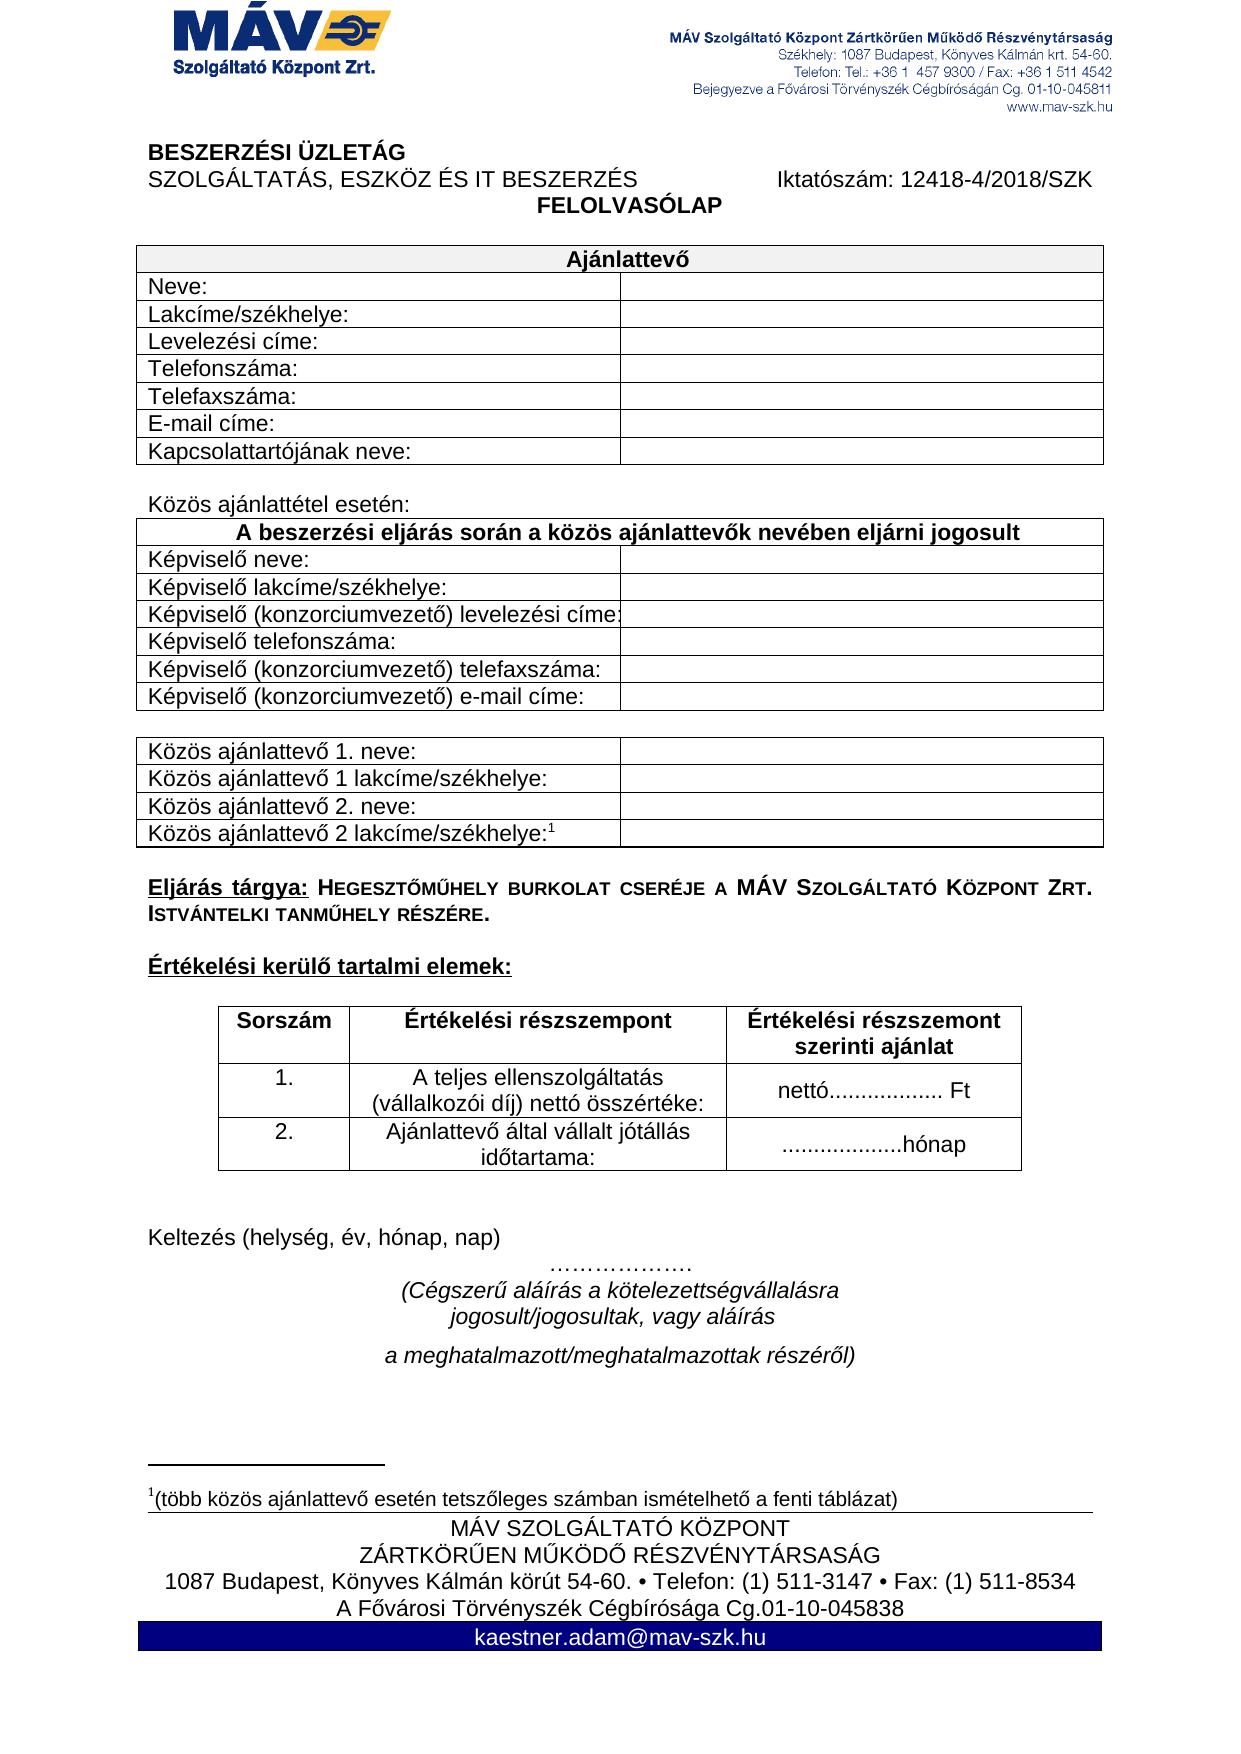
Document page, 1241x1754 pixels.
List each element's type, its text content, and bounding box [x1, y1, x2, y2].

table_cell [621, 410, 1103, 437]
table_cell [621, 793, 1103, 819]
table_header Értékelési részszemont szerinti ajánlat [727, 1007, 1021, 1063]
text Keltezés (helység, év, hónap, nap) [148, 1224, 1093, 1250]
table_cell [621, 383, 1103, 409]
text ………………. [148, 1250, 1093, 1277]
text jogosult/jogosultak, vagy aláírás [148, 1303, 1078, 1329]
table_cell Közös ajánlattevő 1 lakcíme/székhelye: [137, 765, 620, 792]
table_cell Képviselő (konzorciumvezető) e-mail címe: [137, 683, 620, 709]
table_cell Levelezési címe: [137, 328, 620, 354]
table_cell nettó.................. Ft [727, 1064, 1021, 1117]
table_cell Telefaxszáma: [137, 383, 620, 409]
table_header Értékelési részszempont [350, 1007, 726, 1063]
table_cell [621, 273, 1103, 299]
table_cell A teljes ellenszolgáltatás (vállalkozói díj) nettó összértéke: [350, 1064, 726, 1117]
table_header Ajánlattevő [137, 246, 1103, 272]
table_cell [621, 438, 1103, 464]
table_cell Kapcsolattartójának neve: [137, 438, 620, 464]
table_cell [621, 546, 1103, 572]
table_cell [621, 820, 1103, 846]
table_cell Közös ajánlattevő 2. neve: [137, 793, 620, 819]
table_cell [621, 574, 1103, 600]
table_cell 1. [219, 1064, 349, 1117]
table_cell Képviselő telefonszáma: [137, 628, 620, 655]
table_cell Ajánlattevő által vállalt jótállás időtartama: [350, 1118, 726, 1170]
text FELOLVASÓLAP [166, 192, 1093, 218]
table_cell Közös ajánlattevő 2 lakcíme/székhelye: [137, 820, 620, 846]
table_header [621, 738, 1103, 764]
text a meghatalmazott/meghatalmazottak részéről) [148, 1342, 1093, 1368]
table_cell Telefonszáma: [137, 355, 620, 382]
table_cell Képviselő (konzorciumvezető) telefaxszáma: [137, 656, 620, 682]
table_cell Képviselő lakcíme/székhelye: [137, 574, 620, 600]
picture [166, 1, 391, 79]
table_cell E-mail címe: [137, 410, 620, 437]
table_cell ...................hónap [727, 1118, 1021, 1170]
picture [663, 29, 1116, 113]
table_cell [621, 601, 1103, 627]
text Közös ajánlattétel esetén: [148, 491, 1108, 518]
table_header A beszerzési eljárás során a közös ajánlattevők nevében eljárni jogosult [137, 519, 1103, 545]
table_cell [621, 628, 1103, 655]
table_cell [621, 683, 1103, 709]
text (Cégszerű aláírás a kötelezettségvállalásra [148, 1277, 1093, 1303]
table_cell Képviselő (konzorciumvezető) levelezési címe: [137, 601, 620, 627]
table_cell [621, 656, 1103, 682]
table_cell Lakcíme/székhelye: [137, 301, 620, 327]
table_cell [621, 765, 1103, 792]
table_cell Képviselő neve: [137, 546, 620, 572]
table_cell [621, 301, 1103, 327]
table_cell Neve: [137, 273, 620, 299]
table_cell [621, 328, 1103, 354]
table_header Közös ajánlattevő 1. neve: [137, 738, 620, 764]
table_cell [621, 355, 1103, 382]
table_cell 2. [219, 1118, 349, 1170]
table_header Sorszám [219, 1007, 349, 1063]
text Értékelési kerülő tartalmi elemek: [148, 953, 1093, 979]
text Eljárás tárgya: Hegesztőműhely burkolat cseréje a MÁV Szolgáltató Központ Zrt. Istvántelki tanműhely részére. [148, 874, 1093, 927]
